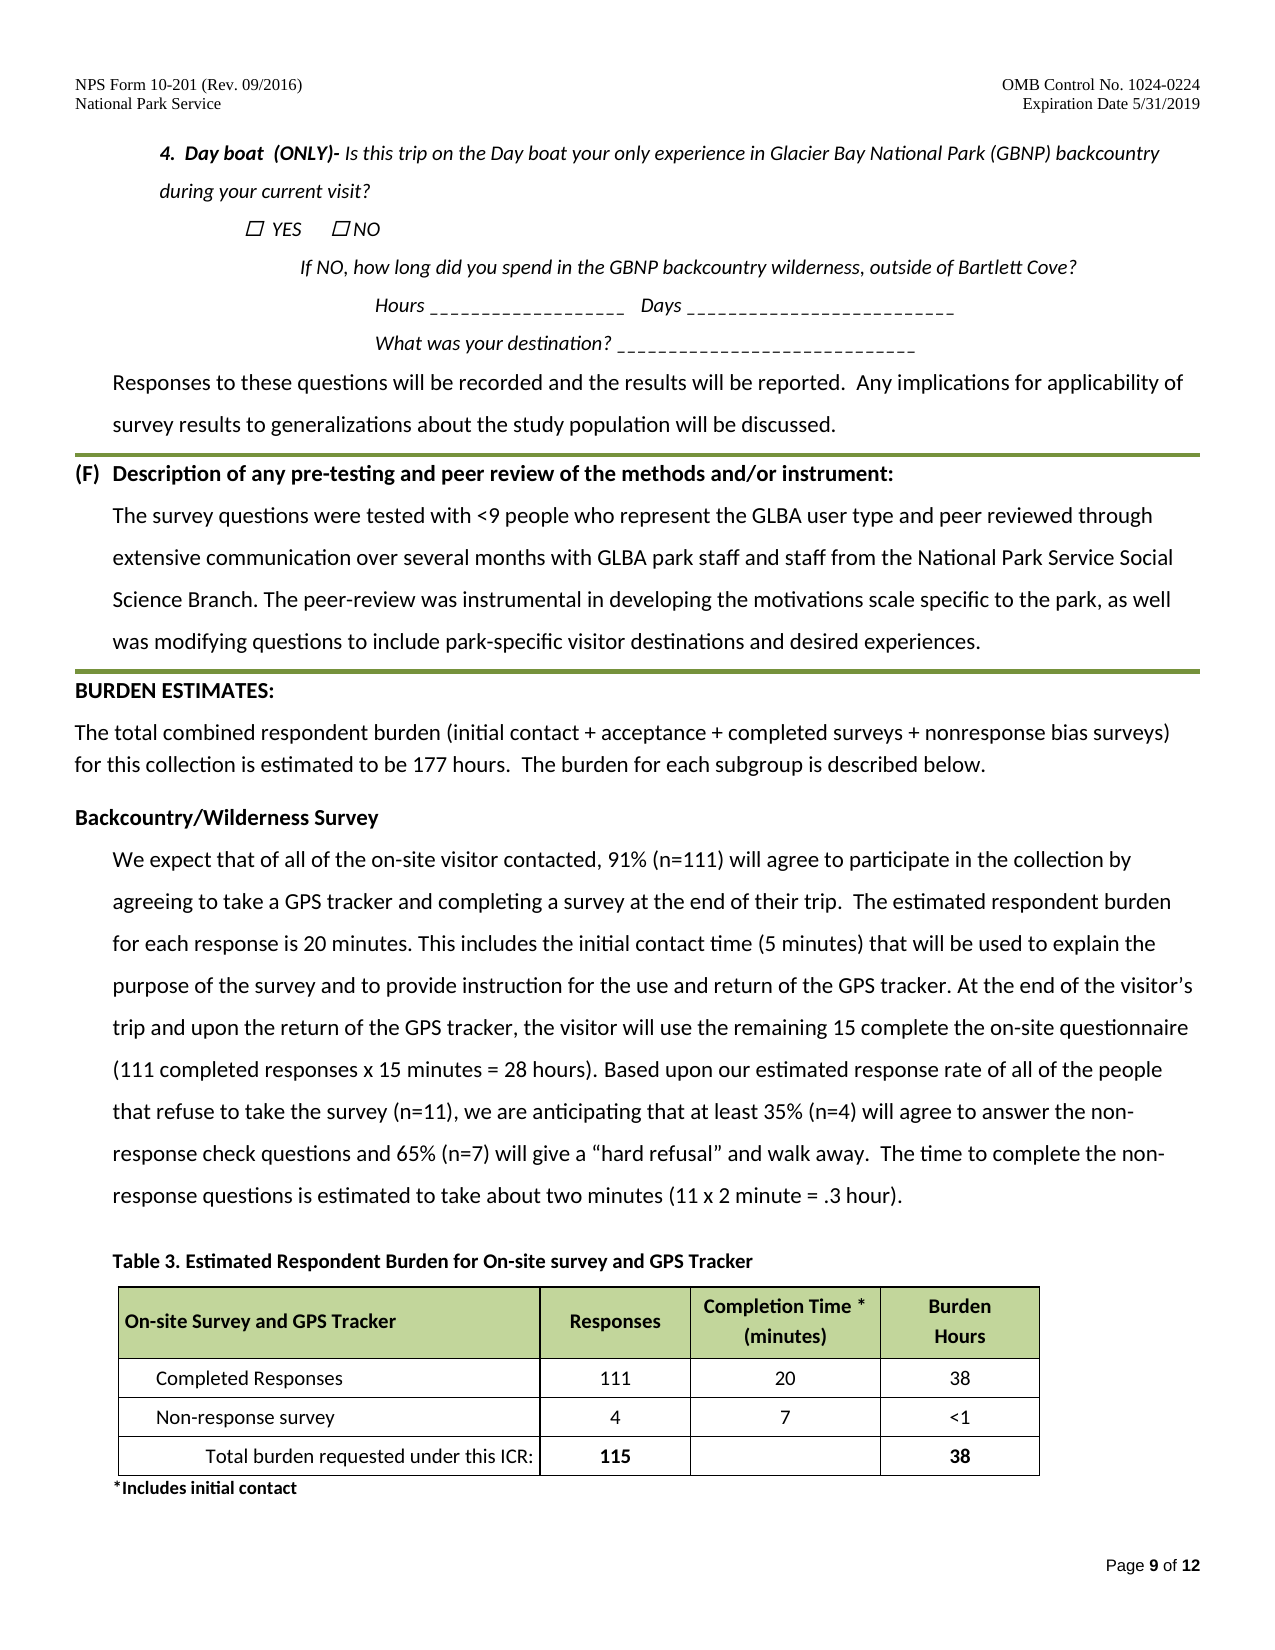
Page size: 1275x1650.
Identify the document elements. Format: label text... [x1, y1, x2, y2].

text BURDEN ESTIMATES: [75, 674, 1200, 704]
text Table 3. Estimated Respondent Burden for On-site survey and GPS Tracker [112, 1248, 1200, 1274]
table_cell 4 [541, 1398, 690, 1436]
list YES NO [244, 216, 1200, 241]
table_header Burden Hours [881, 1288, 1039, 1358]
table_cell 115 [541, 1437, 690, 1475]
table_cell Completed Responses [119, 1359, 539, 1397]
table_cell Total burden requested under this ICR: [119, 1437, 539, 1475]
text We expect that of all of the on-site visitor contacted, 91% (n=111) will agree to participate in the collection by agreeing to take a GPS tracker and completing a survey at the end of their trip. The estimated respondent burden for each response is 20 minutes. This includes the initial contact time (5 minutes) that will be used to explain the purpose of the survey and to provide instruction for the use and return of the GPS tracker. At the end of the visitor’s trip and upon the return of the GPS tracker, the visitor will use the remaining 15 complete the on-site questionnaire (111 completed responses x 15 minutes = 28 hours). Based upon our estimated response rate of all of the people that refuse to take the survey (n=11), we are anticipating that at least 35% (n=4) will agree to answer the non-response check questions and 65% (n=7) will give a “hard refusal” and walk away. The time to complete the non-response questions is estimated to take about two minutes (11 x 2 minute = .3 hour). [112, 845, 1200, 1209]
text *Includes initial contact [112, 1476, 1200, 1499]
table_cell Non-response survey [119, 1398, 539, 1436]
table_cell <1 [881, 1398, 1039, 1436]
table_header Completion Time * (minutes) [691, 1288, 880, 1358]
table_cell 111 [541, 1359, 690, 1397]
table_cell 38 [881, 1359, 1039, 1397]
list If NO, how long did you spend in the GBNP backcountry wilderness, outside of Bartlett Cove? [300, 254, 1200, 279]
text Backcountry/Wilderness Survey [75, 803, 1200, 831]
table_cell [691, 1437, 880, 1475]
table_cell 20 [691, 1359, 880, 1397]
list Hours ___________________ Days __________________________ [375, 292, 1200, 318]
list The total combined respondent burden (initial contact + acceptance + completed surveys + nonresponse bias surveys) for this collection is estimated to be 177 hours. The burden for each subgroup is described below. [74, 718, 1200, 778]
table_header On-site Survey and GPS Tracker [119, 1288, 539, 1358]
list Responses to these questions will be recorded and the results will be reported. Any implications for applicability of survey results to generalizations about the study population will be discussed. [112, 368, 1200, 438]
table_cell 38 [881, 1437, 1039, 1475]
list Description of any pre-testing and peer review of the methods and/or instrument: [75, 457, 1200, 487]
table_header Responses [541, 1288, 690, 1358]
list 4. Day boat (ONLY)- Is this trip on the Day boat your only experience in Glacier Bay National Park (GBNP) backcountry during your current visit? [159, 140, 1200, 203]
list The survey questions were tested with <9 people who represent the GLBA user type and peer reviewed through extensive communication over several months with GLBA park staff and staff from the National Park Service Social Science Branch. The peer-review was instrumental in developing the motivations scale specific to the park, as well was modifying questions to include park-specific visitor destinations and desired experiences. [112, 501, 1200, 655]
table_cell 7 [691, 1398, 880, 1436]
list What was your destination? _____________________________ [375, 330, 1200, 356]
